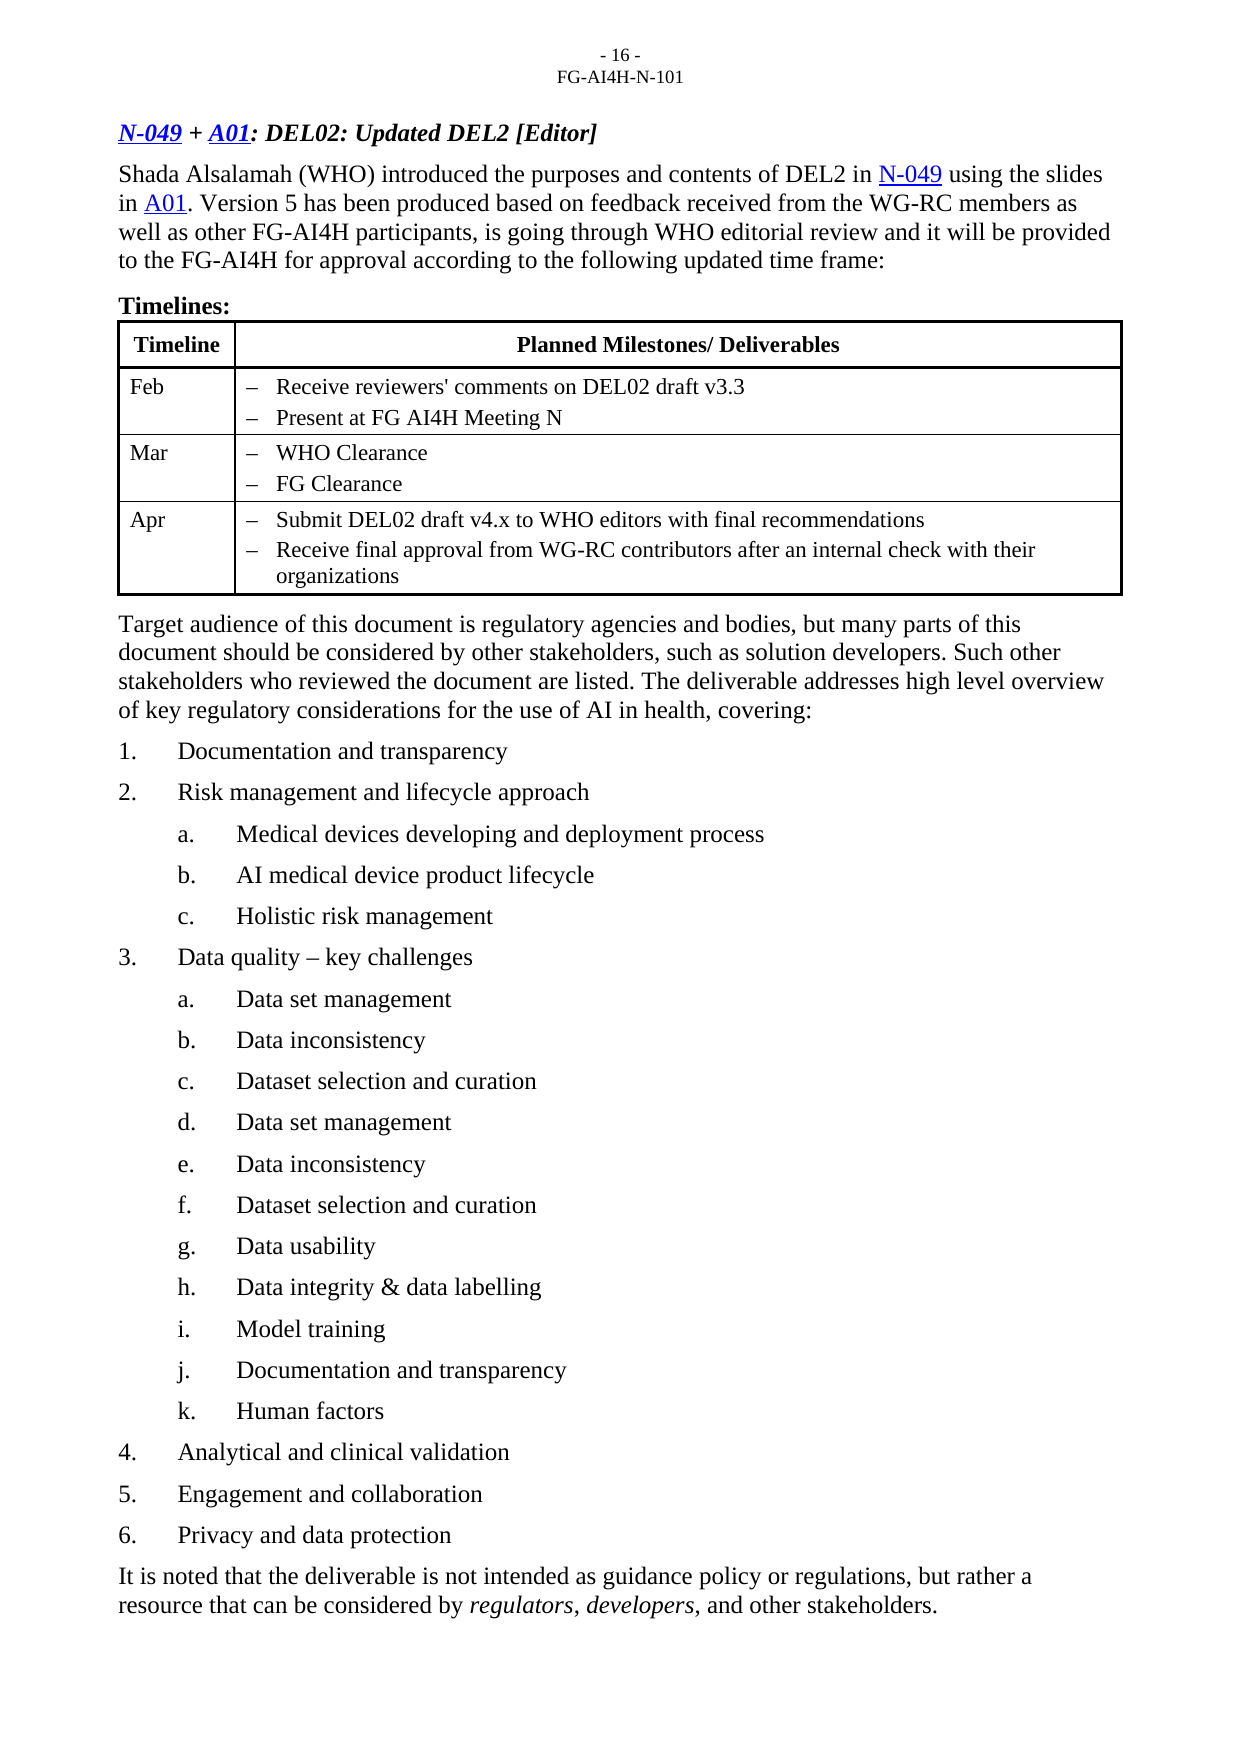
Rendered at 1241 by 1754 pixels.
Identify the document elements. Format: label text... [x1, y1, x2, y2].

table_header Planned Milestones/ Deliverables [236, 323, 1120, 366]
list Medical devices developing and deployment process [177, 819, 1122, 847]
table_cell Feb [120, 369, 234, 434]
list Dataset selection and curation [177, 1190, 1122, 1219]
list Data inconsistency [177, 1025, 1122, 1054]
text Target audience of this document is regulatory agencies and bodies, but many parts of this document should be considered by other stakeholders, such as solution developers. Such other stakeholders who reviewed the document are listed. The deliverable addresses high level overview of key regulatory considerations for the use of AI in health, covering: [118, 609, 1122, 724]
table_cell Mar [120, 435, 234, 501]
subtitle N-049 + A01: DEL02: Updated DEL2 [Editor] [118, 118, 1122, 147]
subtitle Timelines: [118, 291, 1122, 320]
list Model training [177, 1314, 1122, 1342]
table_cell Apr [120, 502, 234, 593]
list Data set management [177, 984, 1122, 1012]
text Shada Alsalamah (WHO) introduced the purposes and contents of DEL2 in N-049 using the slides in A01. Version 5 has been produced based on feedback received from the WG-RC members as well as other FG-AI4H participants, is going through WHO editorial review and it will be provided to the FG-AI4H for approval according to the following updated time frame: [118, 159, 1122, 274]
list AI medical device product lifecycle [177, 860, 1122, 889]
table_header Timeline [120, 323, 234, 366]
list Documentation and transparency [118, 736, 1122, 765]
list Risk management and lifecycle approach [118, 777, 1122, 806]
list Holistic risk management [177, 901, 1122, 930]
text It is noted that the deliverable is not intended as guidance policy or regulations, but rather a resource that can be considered by regulators, developers, and other stakeholders. [118, 1561, 1122, 1619]
list Engagement and collaboration [118, 1479, 1122, 1507]
list Data integrity & data labelling [177, 1272, 1122, 1301]
list Data inconsistency [177, 1149, 1122, 1177]
table_cell WHO Clearance FG Clearance [236, 435, 1120, 501]
list Data set management [177, 1107, 1122, 1136]
list Dataset selection and curation [177, 1066, 1122, 1095]
list Data usability [177, 1231, 1122, 1260]
list Analytical and clinical validation [118, 1437, 1122, 1466]
list Human factors [177, 1396, 1122, 1425]
list Documentation and transparency [177, 1355, 1122, 1384]
table_cell Receive reviewers' comments on DEL02 draft v3.3 Present at FG AI4H Meeting N [236, 369, 1120, 434]
list Data quality – key challenges [118, 942, 1122, 971]
list Privacy and data protection [118, 1520, 1122, 1549]
table_cell Submit DEL02 draft v4.x to WHO editors with final recommendations Receive final approval from WG-RC contributors after an internal check with their organizations [236, 502, 1120, 593]
